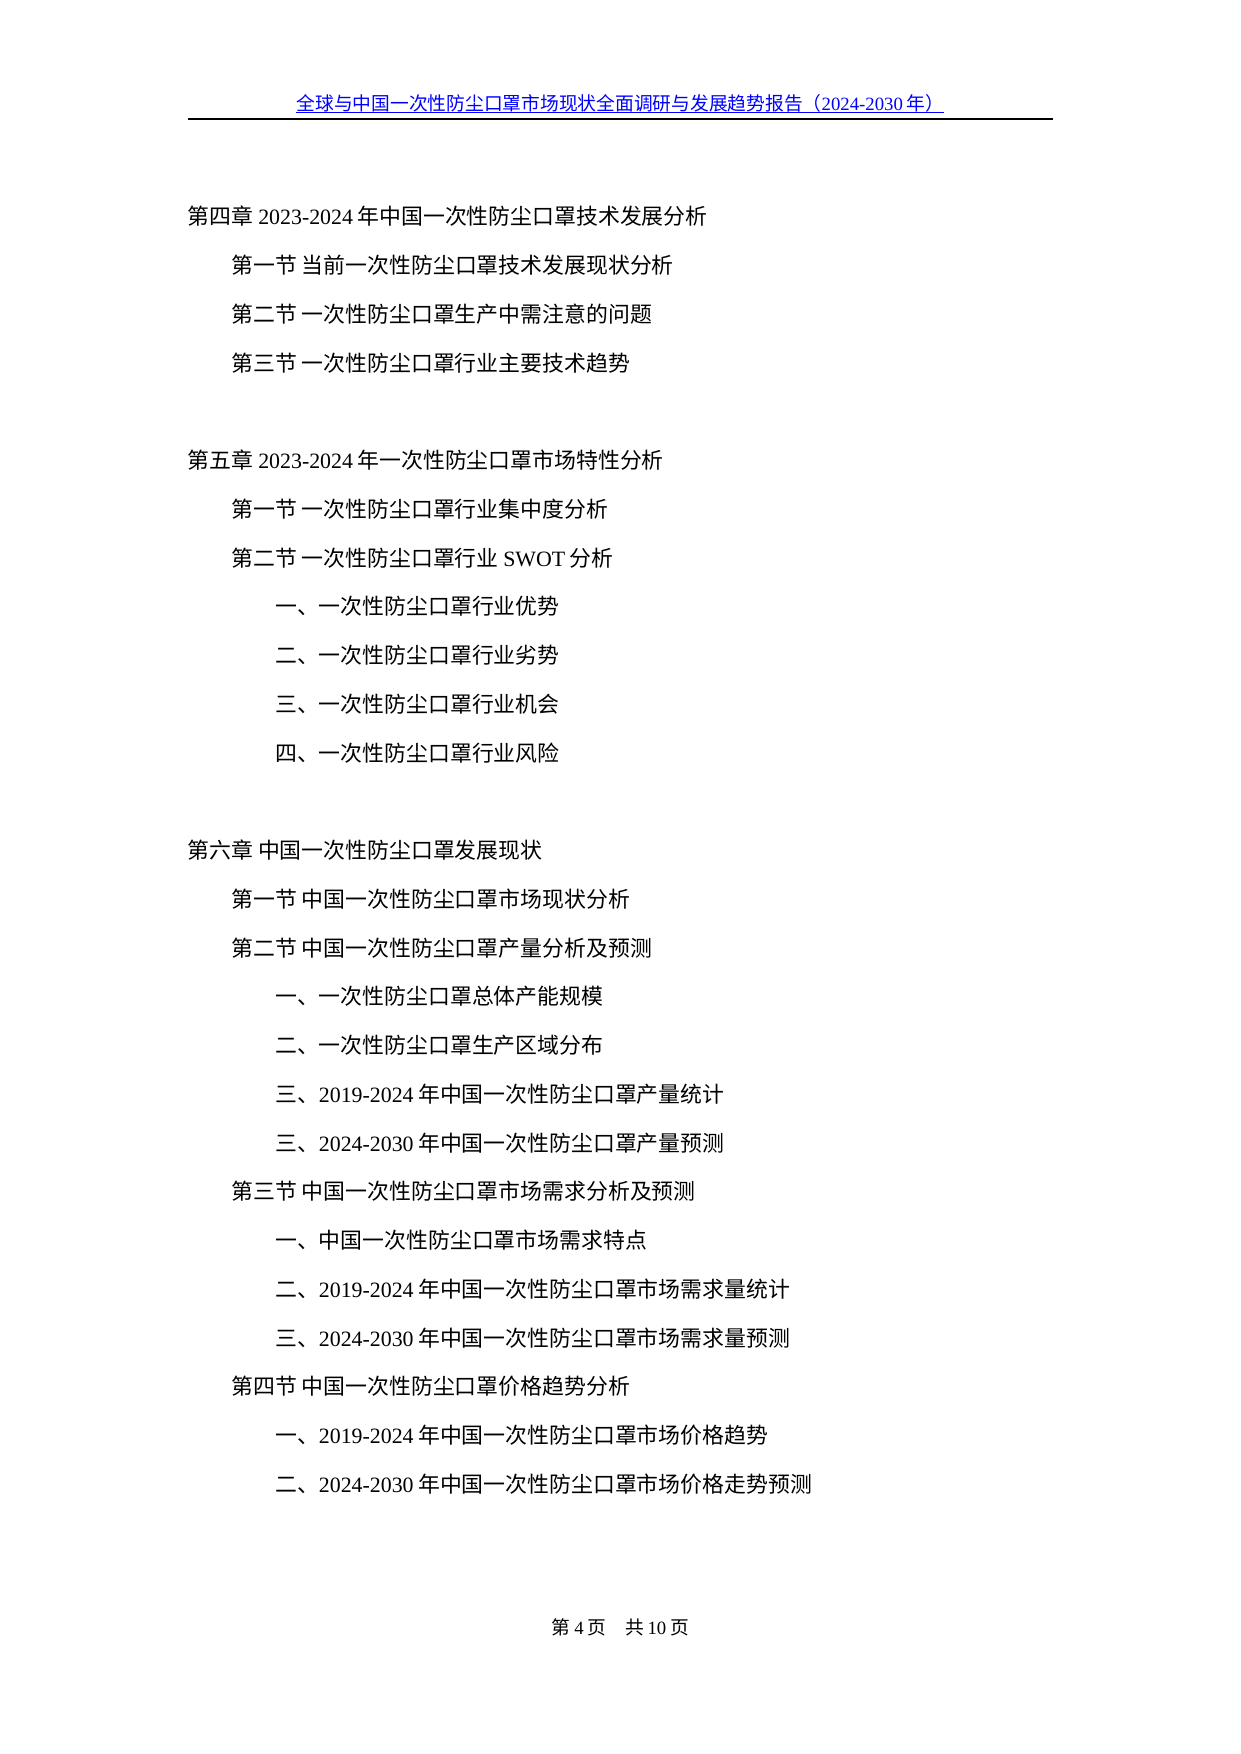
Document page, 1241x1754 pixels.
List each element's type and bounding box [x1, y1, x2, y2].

text [187, 150, 1053, 1499]
